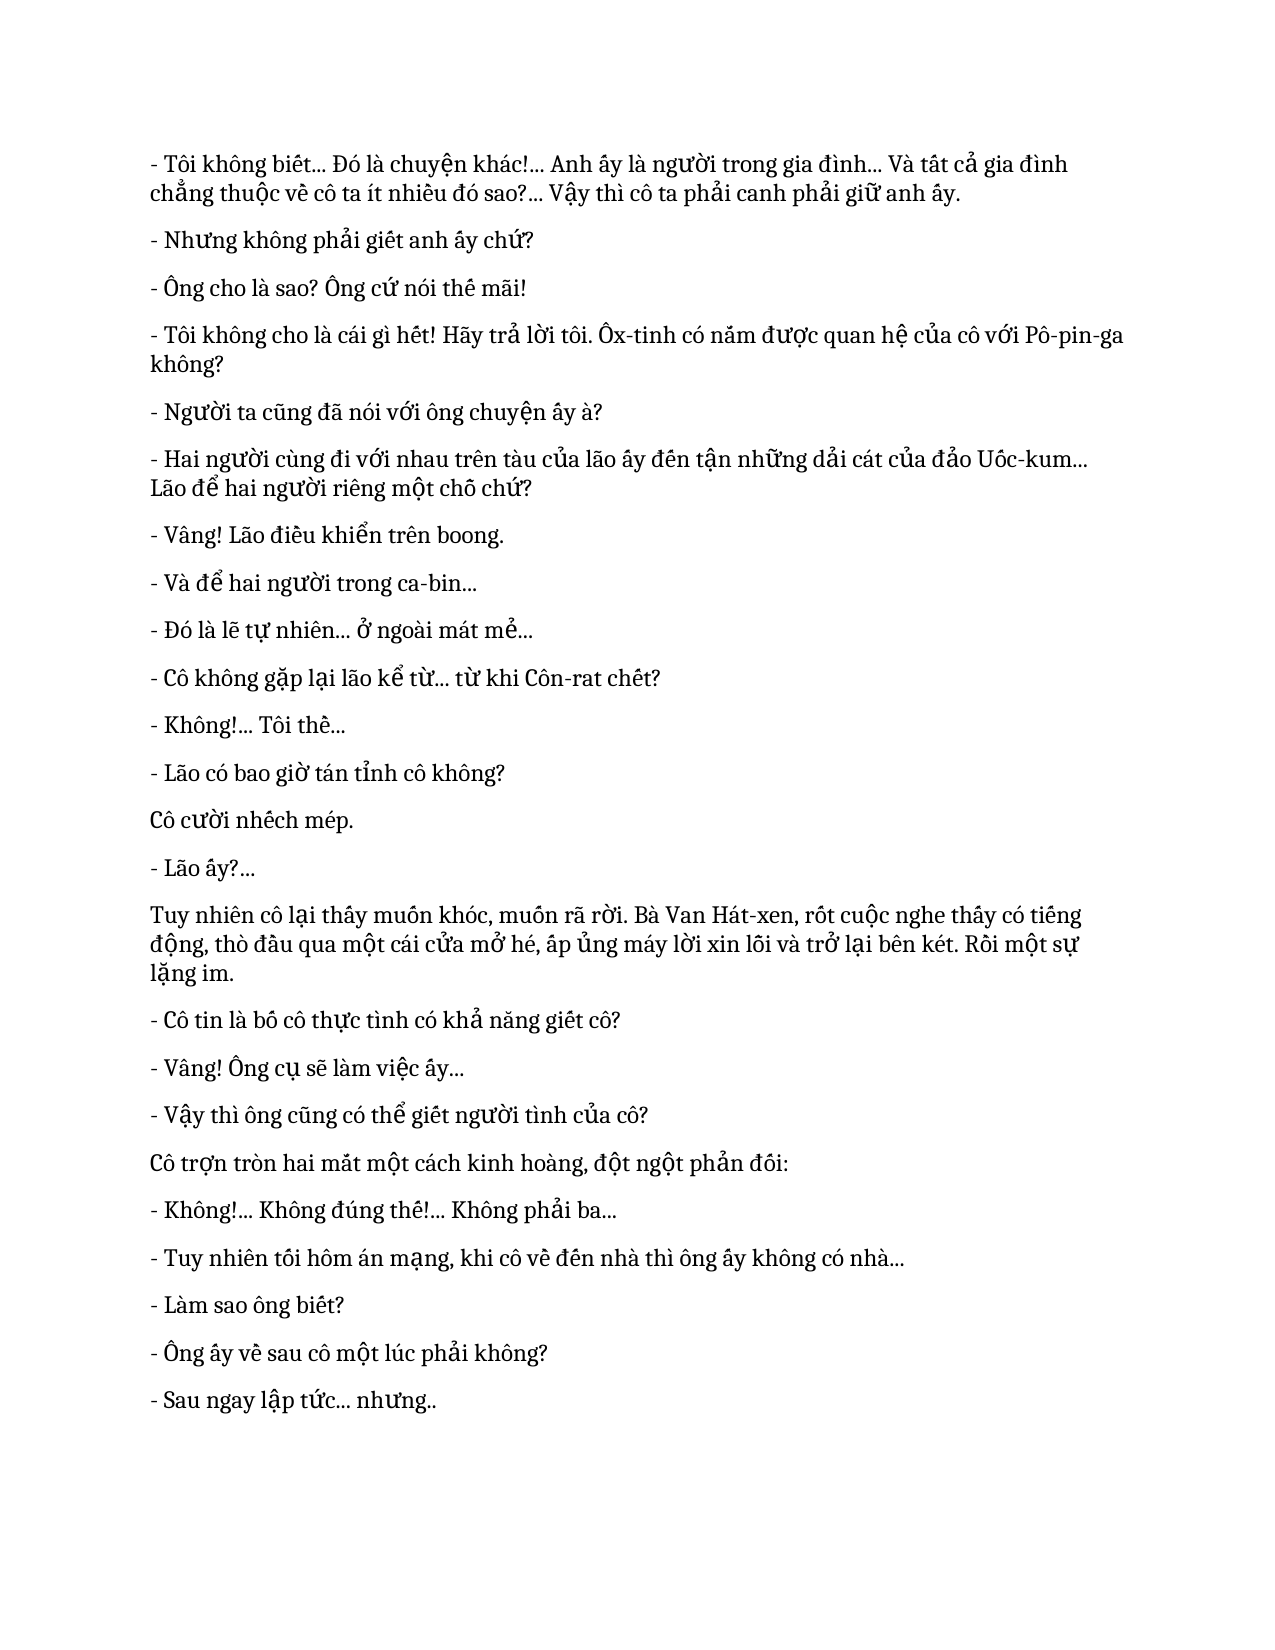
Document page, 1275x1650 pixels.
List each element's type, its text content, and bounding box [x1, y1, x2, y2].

text Cô cười nhếch mép. [150, 806, 1125, 835]
text Cô trợn tròn hai mắt một cách kinh hoàng, đột ngột phản đối: [150, 1149, 1125, 1177]
text - Lão ấy?... [150, 854, 1125, 882]
text - Vâng! Lão điều khiển trên boong. [150, 521, 1125, 550]
text - Làm sao ông biết? [150, 1291, 1125, 1320]
text - Người ta cũng đã nói với ông chuyện ấy à? [150, 397, 1125, 426]
text - Tuy nhiên tối hôm án mạng, khi cô về đến nhà thì ông ấy không có nhà... [150, 1244, 1125, 1272]
text - Ông ấy về sau cô một lúc phải không? [150, 1339, 1125, 1367]
text - Tôi không biết... Đó là chuyện khác!... Anh ấy là người trong gia đình... Và tất cả gia đình chẳng thuộc về cô ta ít nhiều đó sao?... Vậy thì cô ta phải canh phải giữ anh ấy. [150, 150, 1125, 207]
text - Nhưng không phải giết anh ấy chứ? [150, 226, 1125, 255]
text - Cô tin là bố cô thực tình có khả năng giết cô? [150, 1006, 1125, 1035]
text - Và để hai người trong ca-bin... [150, 569, 1125, 597]
text - Lão có bao giờ tán tỉnh cô không? [150, 759, 1125, 787]
text - Ông cho là sao? Ông cứ nói thế mãi! [150, 274, 1125, 302]
text - Cô không gặp lại lão kể từ... từ khi Côn-rat chết? [150, 664, 1125, 692]
text - Vâng! Ông cụ sẽ làm việc ấy... [150, 1054, 1125, 1082]
text - Tôi không cho là cái gì hết! Hãy trả lời tôi. Ôx-tinh có nắm được quan hệ của cô với Pô-pin-ga không? [150, 321, 1125, 379]
text - Đó là lẽ tự nhiên... ở ngoài mát mẻ... [150, 616, 1125, 645]
text - Sau ngay lập tức... nhưng.. [150, 1386, 1125, 1415]
text - Không!... Không đúng thế!... Không phải ba... [150, 1196, 1125, 1225]
text - Không!... Tôi thề... [150, 711, 1125, 740]
text - Hai người cùng đi với nhau trên tàu của lão ấy đến tận những dải cát của đảo Uốc-kum... Lão để hai người riêng một chỗ chứ? [150, 445, 1125, 502]
text - Vậy thì ông cũng có thể giết người tình của cô? [150, 1101, 1125, 1130]
text Tuy nhiên cô lại thấy muốn khóc, muốn rã rời. Bà Van Hát-xen, rốt cuộc nghe thấy có tiếng động, thò đầu qua một cái cửa mở hé, ấp ủng máy lời xin lỗi và trở lại bên két. Rồi một sự lặng im. [150, 901, 1125, 987]
